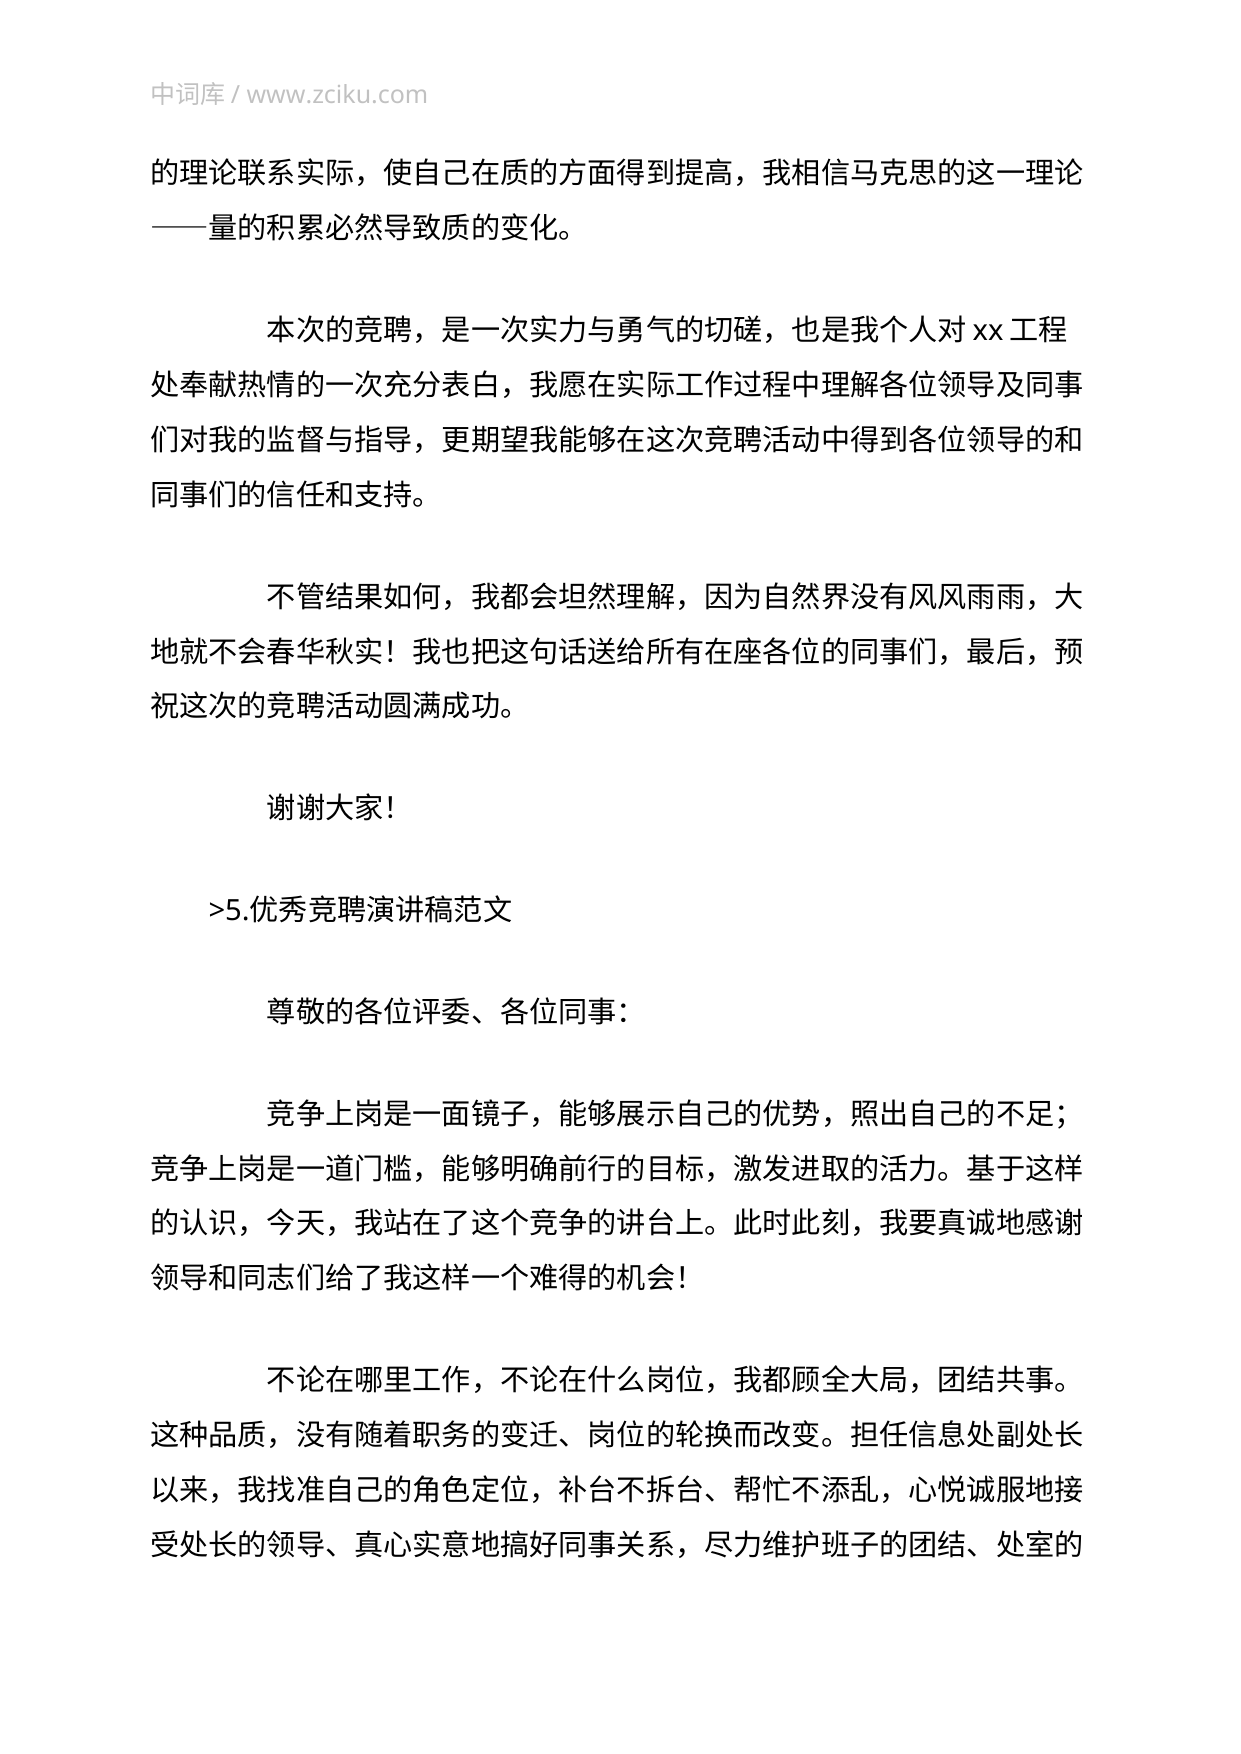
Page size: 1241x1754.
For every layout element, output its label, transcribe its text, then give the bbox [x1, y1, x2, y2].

text 竞争上岗是一面镜子，能够展示自己的优势，照出自己的不足；竞争上岗是一道门槛，能够明确前行的目标，激发进取的活力。基于这样的认识，今天，我站在了这个竞争的讲台上。此时此刻，我要真诚地感谢领导和同志们给了我这样一个难得的机会！ [150, 1090, 1090, 1297]
text 不管结果如何，我都会坦然理解，因为自然界没有风风雨雨，大地就不会春华秋实！我也把这句话送给所有在座各位的同事们，最后，预祝这次的竞聘活动圆满成功。 [150, 573, 1090, 725]
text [150, 1357, 1090, 1564]
text >5.优秀竞聘演讲稿范文 [150, 887, 1090, 929]
text 谢谢大家！ [150, 785, 1090, 827]
text 尊敬的各位评委、各位同事： [150, 988, 1090, 1031]
text 本次的竞聘，是一次实力与勇气的切磋，也是我个人对xx工程处奉献热情的一次充分表白，我愿在实际工作过程中理解各位领导及同事们对我的监督与指导，更期望我能够在这次竞聘活动中得到各位领导的和同事们的信任和支持。 [150, 307, 1090, 514]
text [150, 150, 1090, 247]
